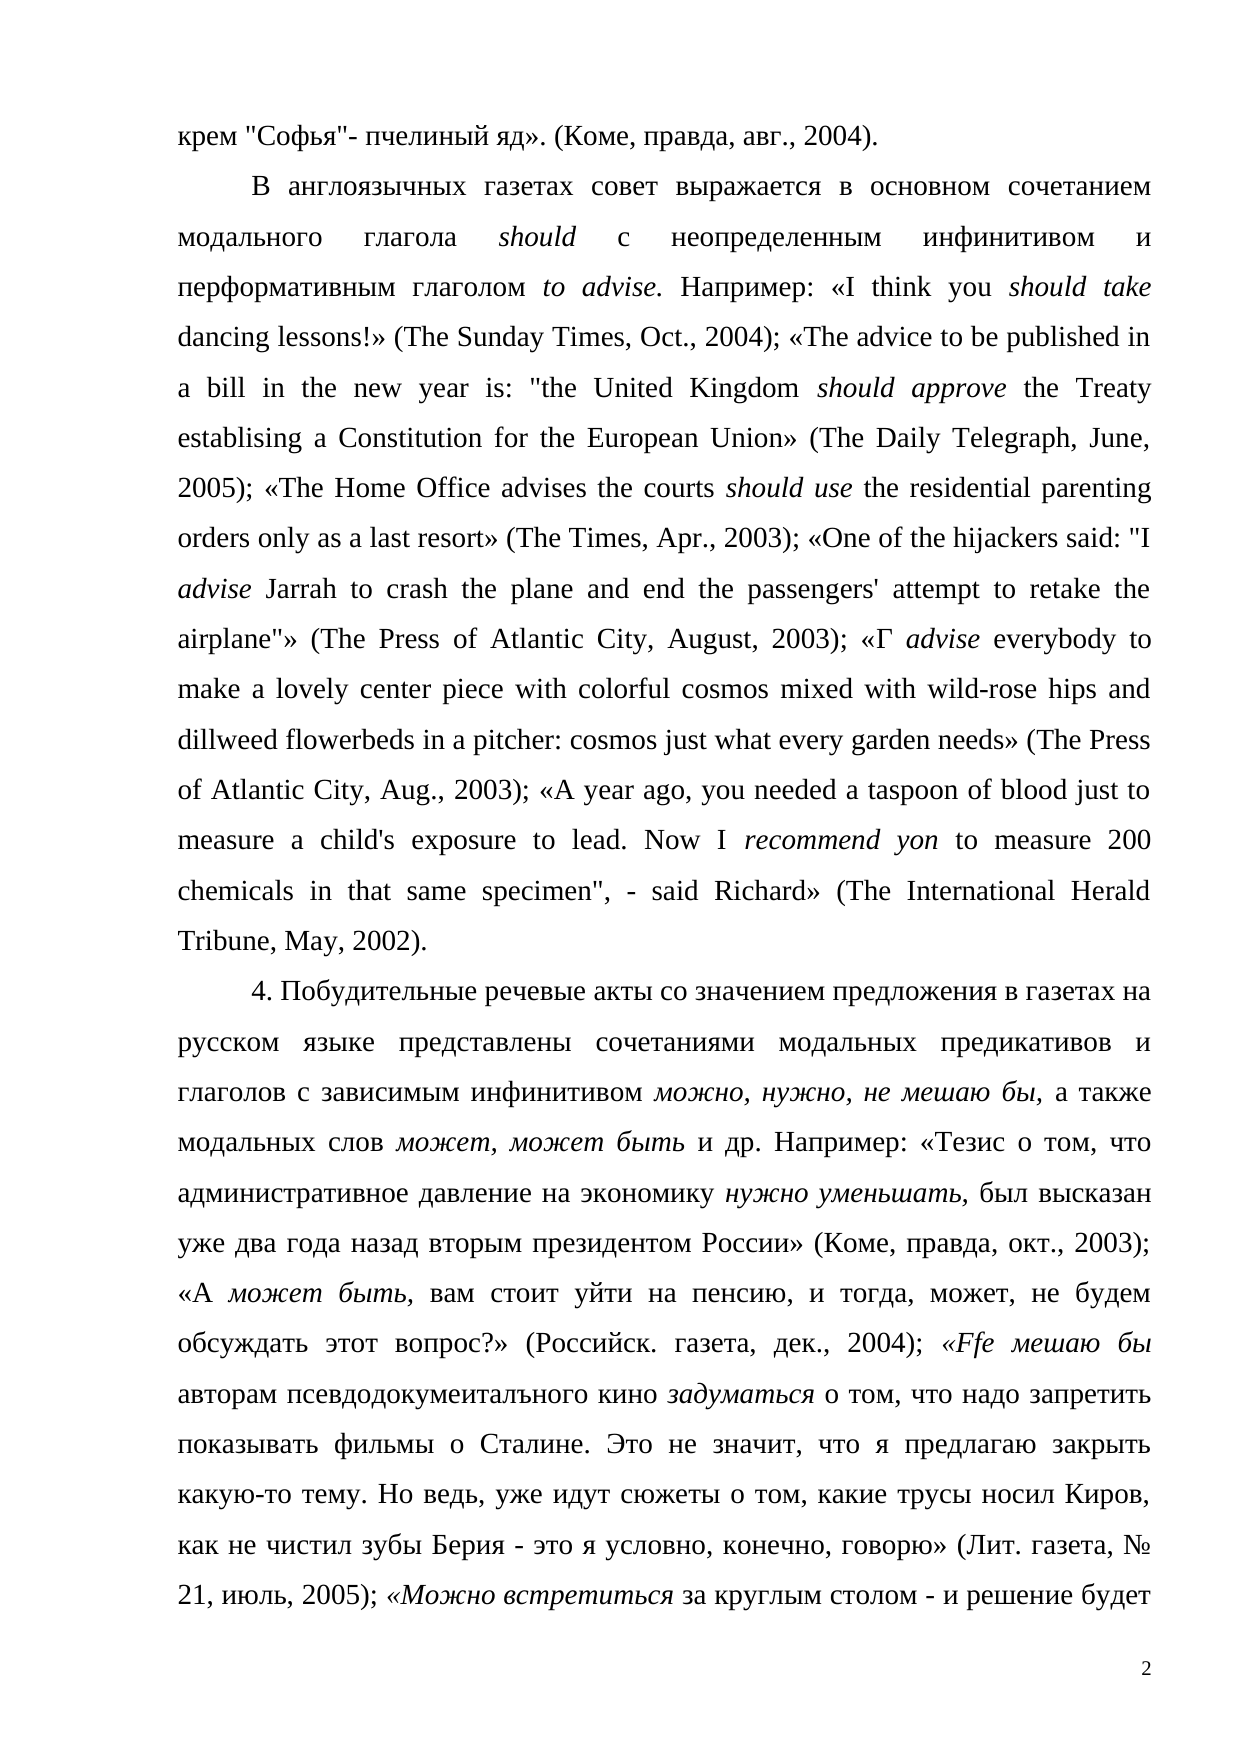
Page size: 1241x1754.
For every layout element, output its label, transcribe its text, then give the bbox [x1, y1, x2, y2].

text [177, 973, 1152, 1611]
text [177, 118, 1152, 152]
text В англоязычных газетах совет выражается в основном сочетанием модального глагола should с неопределенным инфинитивом и перформативным глаголом to advise. Например: «I think you should take dancing lessons!» (The Sunday Times, Oct., 2004); «The advice to be published in a bill in the new year is: "the United Kingdom should approve the Treaty establising a Constitution for the European Union» (The Daily Telegraph, June, 2005); «The Home Office advises the courts should use the residential parenting orders only as a last resort» (The Times, Apr., 2003); «One of the hijackers said: "I advise Jarrah to crash the plane and end the passengers' attempt to retake the airplane"» (The Press of Atlantic City, August, 2003); «Г advise everybody to make a lovely center piece with colorful cosmos mixed with wild-rose hips and dillweed flowerbeds in a pitcher: cosmos just what every garden needs» (The Press of Atlantic City, Aug., 2003); «A year ago, you needed a taspoon of blood just to measure a child's exposure to lead. Now I recommend yon to measure 200 chemicals in that same specimen", - said Richard» (The International Herald Tribune, May, 2002). [177, 168, 1152, 957]
